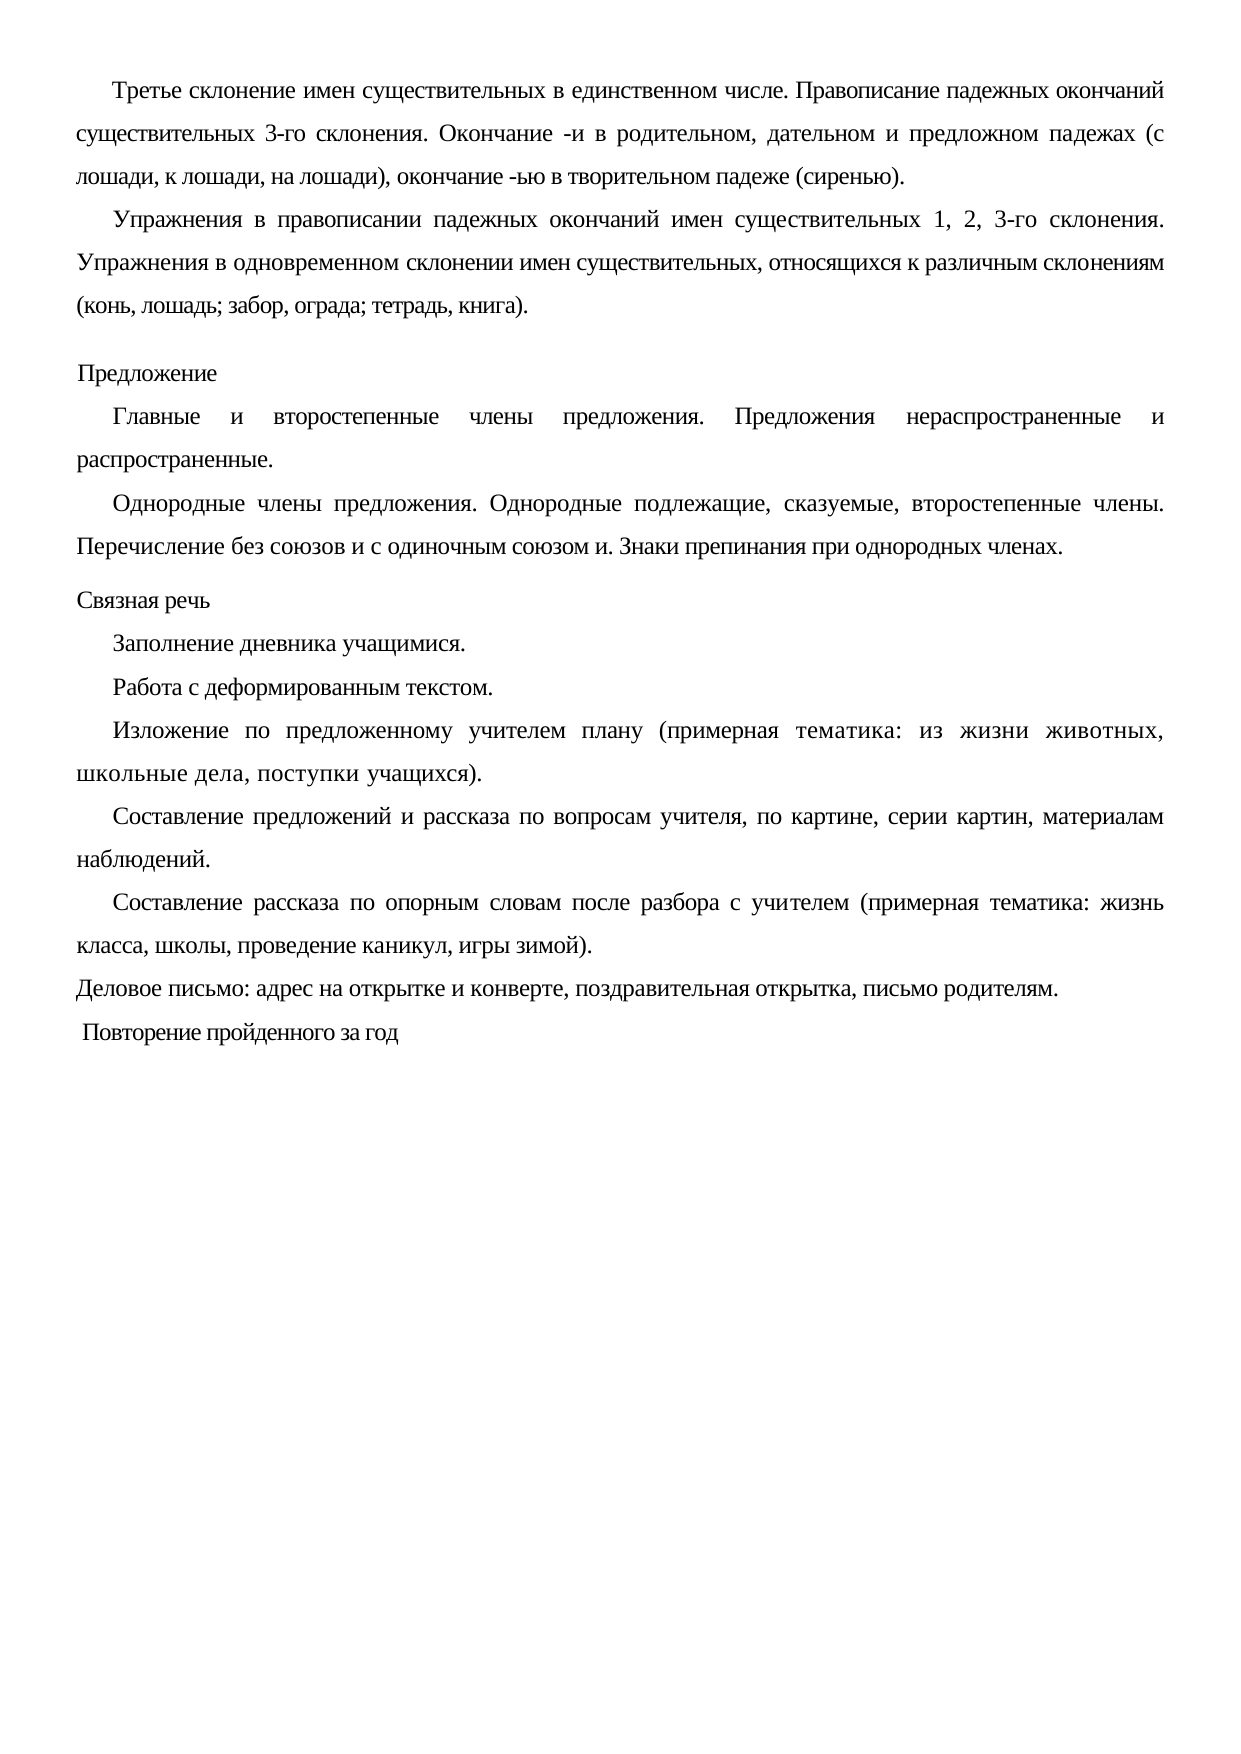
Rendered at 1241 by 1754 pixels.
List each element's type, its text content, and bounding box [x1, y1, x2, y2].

text Составление рассказа по опорным словам после разбора с учителем (примерная тематика: жизнь класса, школы, проведение каникул, игры зимой). [76, 887, 1164, 959]
text Связная речь [76, 585, 1165, 614]
text Составление предложений и рассказа по вопросам учителя, по картине, серии картин, материалам наблюдений. [76, 801, 1165, 873]
text Повторение пройденного за год [76, 1017, 1165, 1045]
text Однородные члены предложения. Однородные подлежащие, сказуемые, второстепенные члены. Перечисление без союзов и с одиночным союзом и. Знаки препинания при однородных членах. [76, 488, 1165, 559]
text Третье склонение имен существительных в единственном числе. Правописание падежных окончаний существительных 3-го склонения. Окончание -и в родительном, дательном и предложном падежах (с лошади, к лошади, на лошади), окончание -ью в творительном падеже (сиренью). [76, 75, 1164, 190]
text Главные и второстепенные члены предложения. Предложения нераспространенные и распространенные. [76, 401, 1165, 473]
text Предложение [77, 358, 1165, 387]
text Упражнения в правописании падежных окончаний имен существительных 1, 2, 3-го склонения. Упражнения в одновременном склонении имен существительных, относящихся к различным склонениям (конь, лошадь; забор, ограда; тетрадь, книга). [76, 204, 1165, 319]
text Заполнение дневника учащимися. [112, 628, 1165, 657]
text Деловое письмо: адрес на открытке и конверте, поздравительная открытка, письмо родителям. [76, 973, 1165, 1002]
text Изложение по предложенному учителем плану (примерная тематика: из жизни животных, школьные дела, поступки учащихся). [76, 715, 1165, 787]
text Работа с деформированным текстом. [112, 672, 1165, 700]
